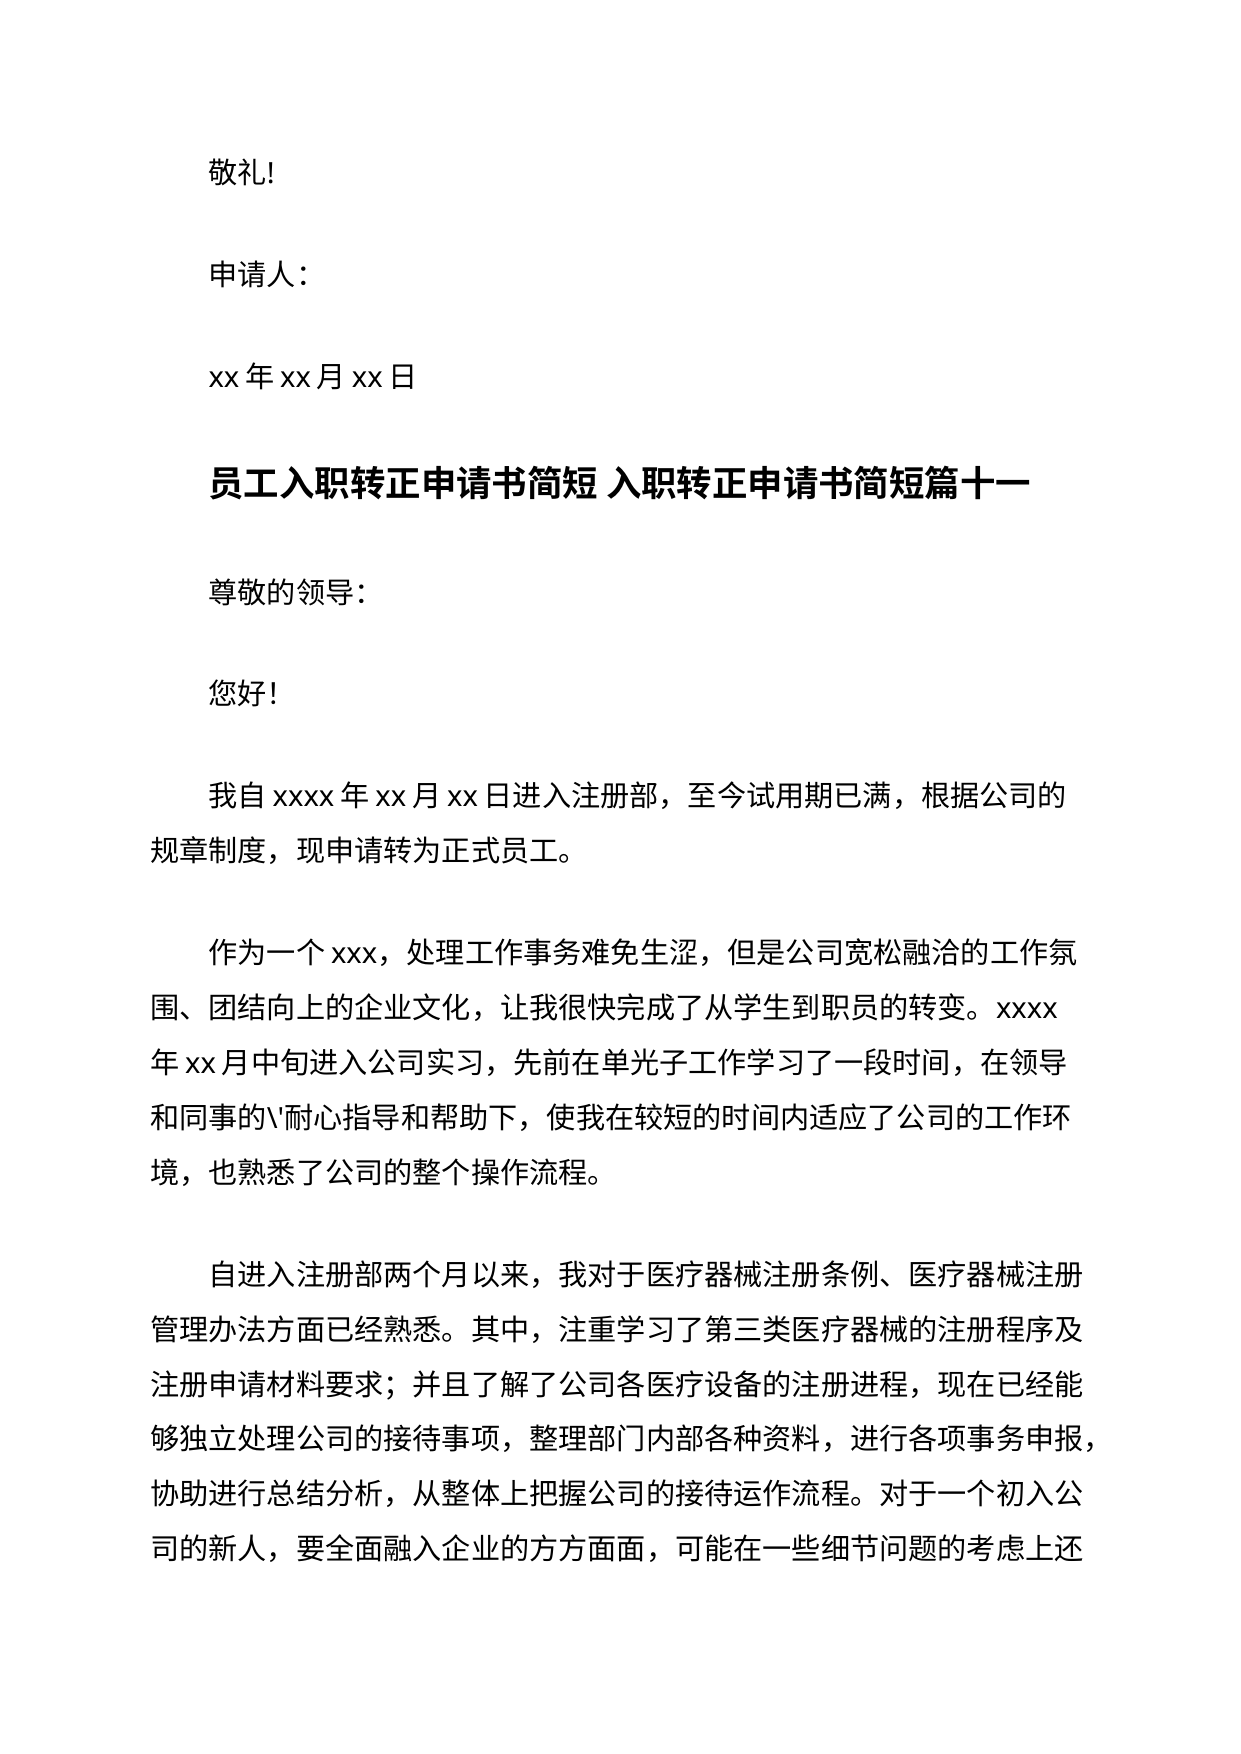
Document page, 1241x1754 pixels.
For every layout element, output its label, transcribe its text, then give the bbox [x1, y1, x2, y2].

text 您好！ [150, 671, 1090, 713]
text 申请人： [150, 252, 1090, 294]
text 敬礼! [150, 150, 1090, 192]
text 我自xxxx年xx月xx日进入注册部，至今试用期已满，根据公司的规章制度，现申请转为正式员工。 [150, 773, 1090, 870]
text xx年xx月xx日 [150, 354, 1090, 396]
text 员工入职转正申请书简短 入职转正申请书简短篇十一 [150, 456, 1090, 507]
text 作为一个xxx，处理工作事务难免生涩，但是公司宽松融洽的工作氛围、团结向上的企业文化，让我很快完成了从学生到职员的转变。xxxx年xx月中旬进入公司实习，先前在单光子工作学习了一段时间，在领导和同事的\'耐心指导和帮助下，使我在较短的时间内适应了公司的工作环境，也熟悉了公司的整个操作流程。 [150, 929, 1090, 1192]
text 尊敬的领导： [150, 569, 1090, 611]
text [150, 1251, 1090, 1568]
